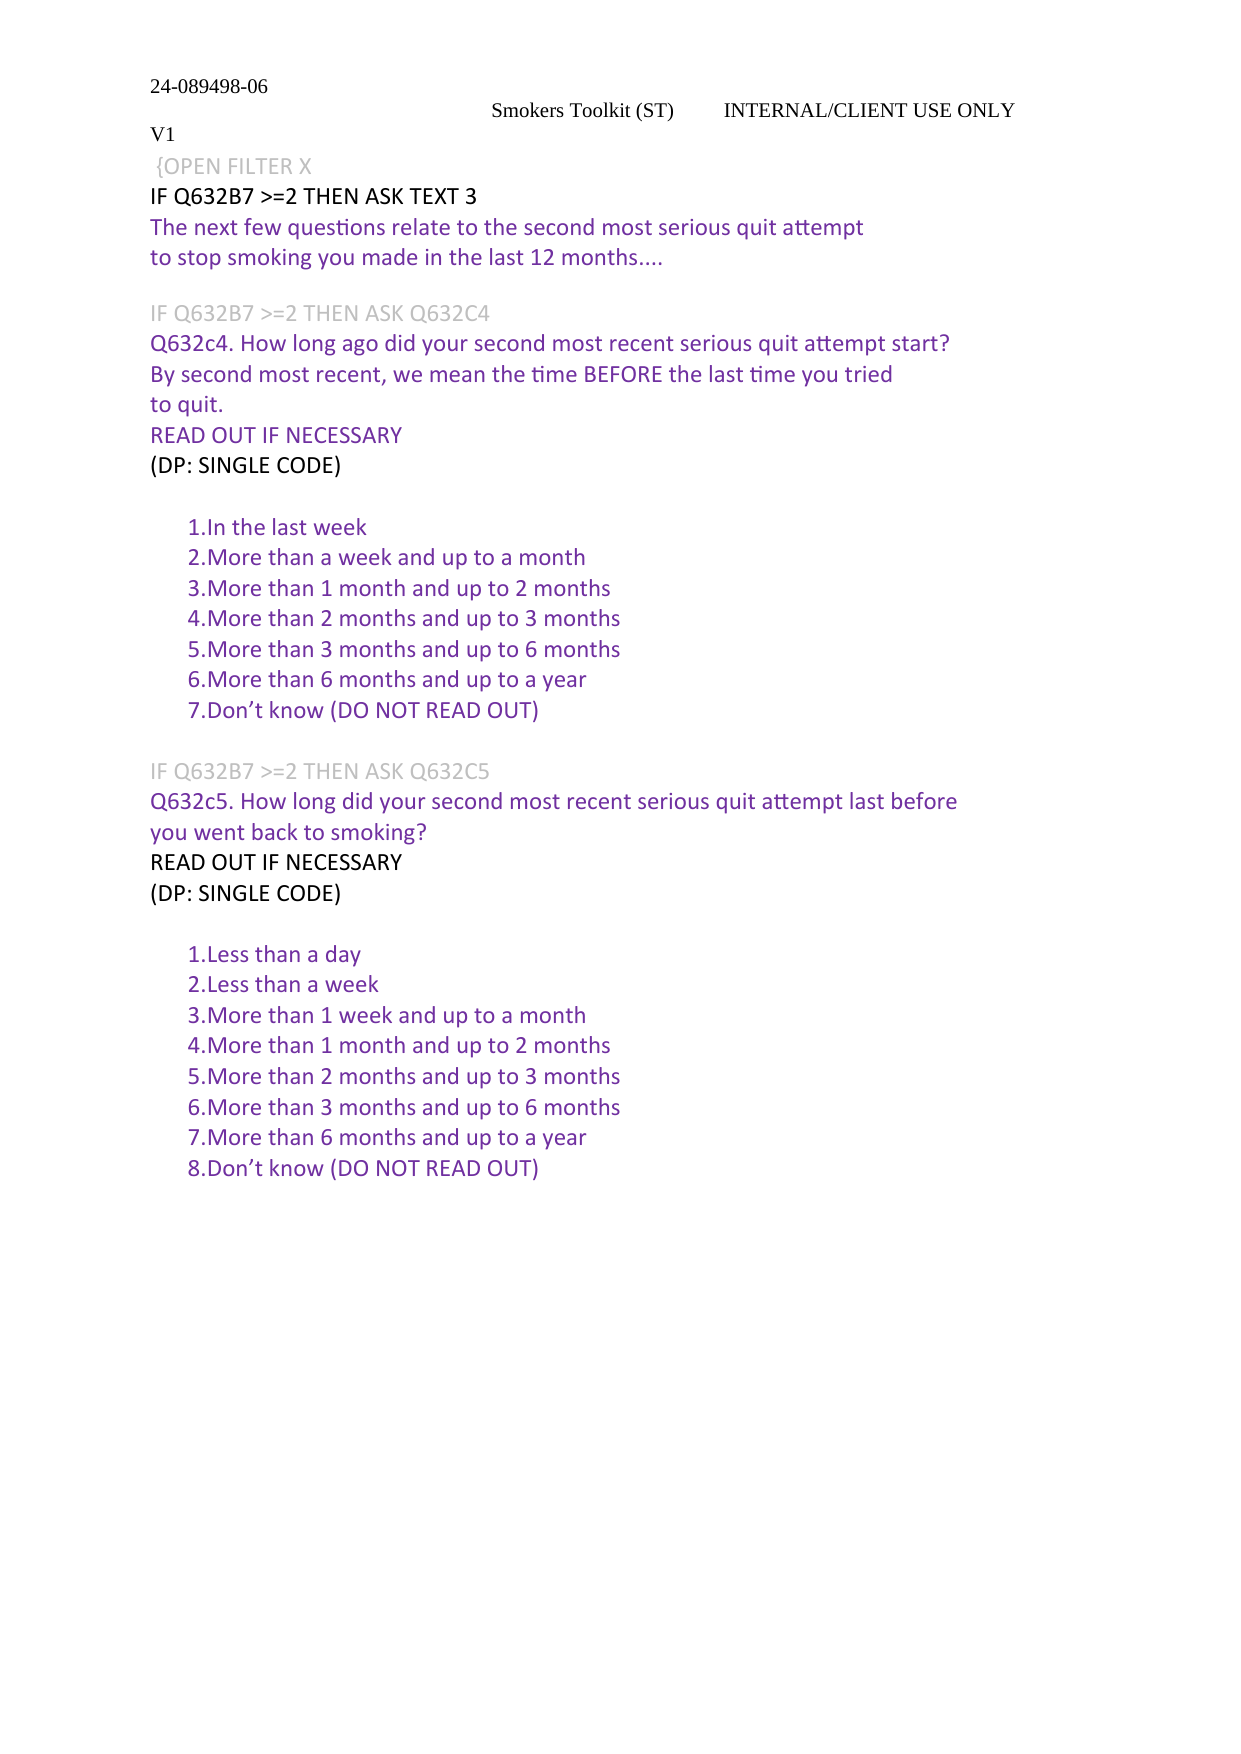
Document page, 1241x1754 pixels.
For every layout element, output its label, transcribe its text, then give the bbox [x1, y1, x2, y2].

text IF Q632B7 >=2 THEN ASK Q632C4 [150, 297, 1090, 328]
list More than 1 month and up to 2 months [187, 1029, 1090, 1060]
text Q632c5. How long did your second most recent serious quit attempt last before you went back to smoking? [150, 785, 1090, 846]
list Don’t know (DO NOT READ OUT) [187, 1152, 1090, 1182]
list In the last week [187, 511, 1090, 541]
text (DP: SINGLE CODE) [150, 450, 1090, 480]
text {OPEN FILTER X [150, 150, 1090, 181]
text IF Q632B7 >=2 THEN ASK TEXT 3 [150, 181, 1090, 211]
text IF Q632B7 >=2 THEN ASK Q632C5 [150, 755, 1090, 785]
text Q632c4. How long ago did your second most recent serious quit attempt start? By second most recent, we mean the time BEFORE the last time you tried to quit. [150, 328, 1090, 419]
text READ OUT IF NECESSARY [150, 419, 1090, 450]
list More than 2 months and up to 3 months [187, 602, 1090, 633]
list More than a week and up to a month [187, 541, 1090, 572]
list Less than a week [187, 968, 1090, 999]
list More than 2 months and up to 3 months [187, 1060, 1090, 1091]
list More than 6 months and up to a year [187, 663, 1090, 694]
list Don’t know (DO NOT READ OUT) [187, 694, 1090, 724]
list More than 1 week and up to a month [187, 999, 1090, 1029]
list More than 3 months and up to 6 months [187, 1091, 1090, 1121]
list Less than a day [187, 938, 1090, 968]
text (DP: SINGLE CODE) [150, 877, 1090, 907]
list More than 6 months and up to a year [187, 1121, 1090, 1152]
text READ OUT IF NECESSARY [150, 846, 1090, 877]
list More than 1 month and up to 2 months [187, 572, 1090, 602]
text The next few questions relate to the second most serious quit attempt to stop smoking you made in the last 12 months.... [150, 211, 1090, 272]
list More than 3 months and up to 6 months [187, 633, 1090, 663]
